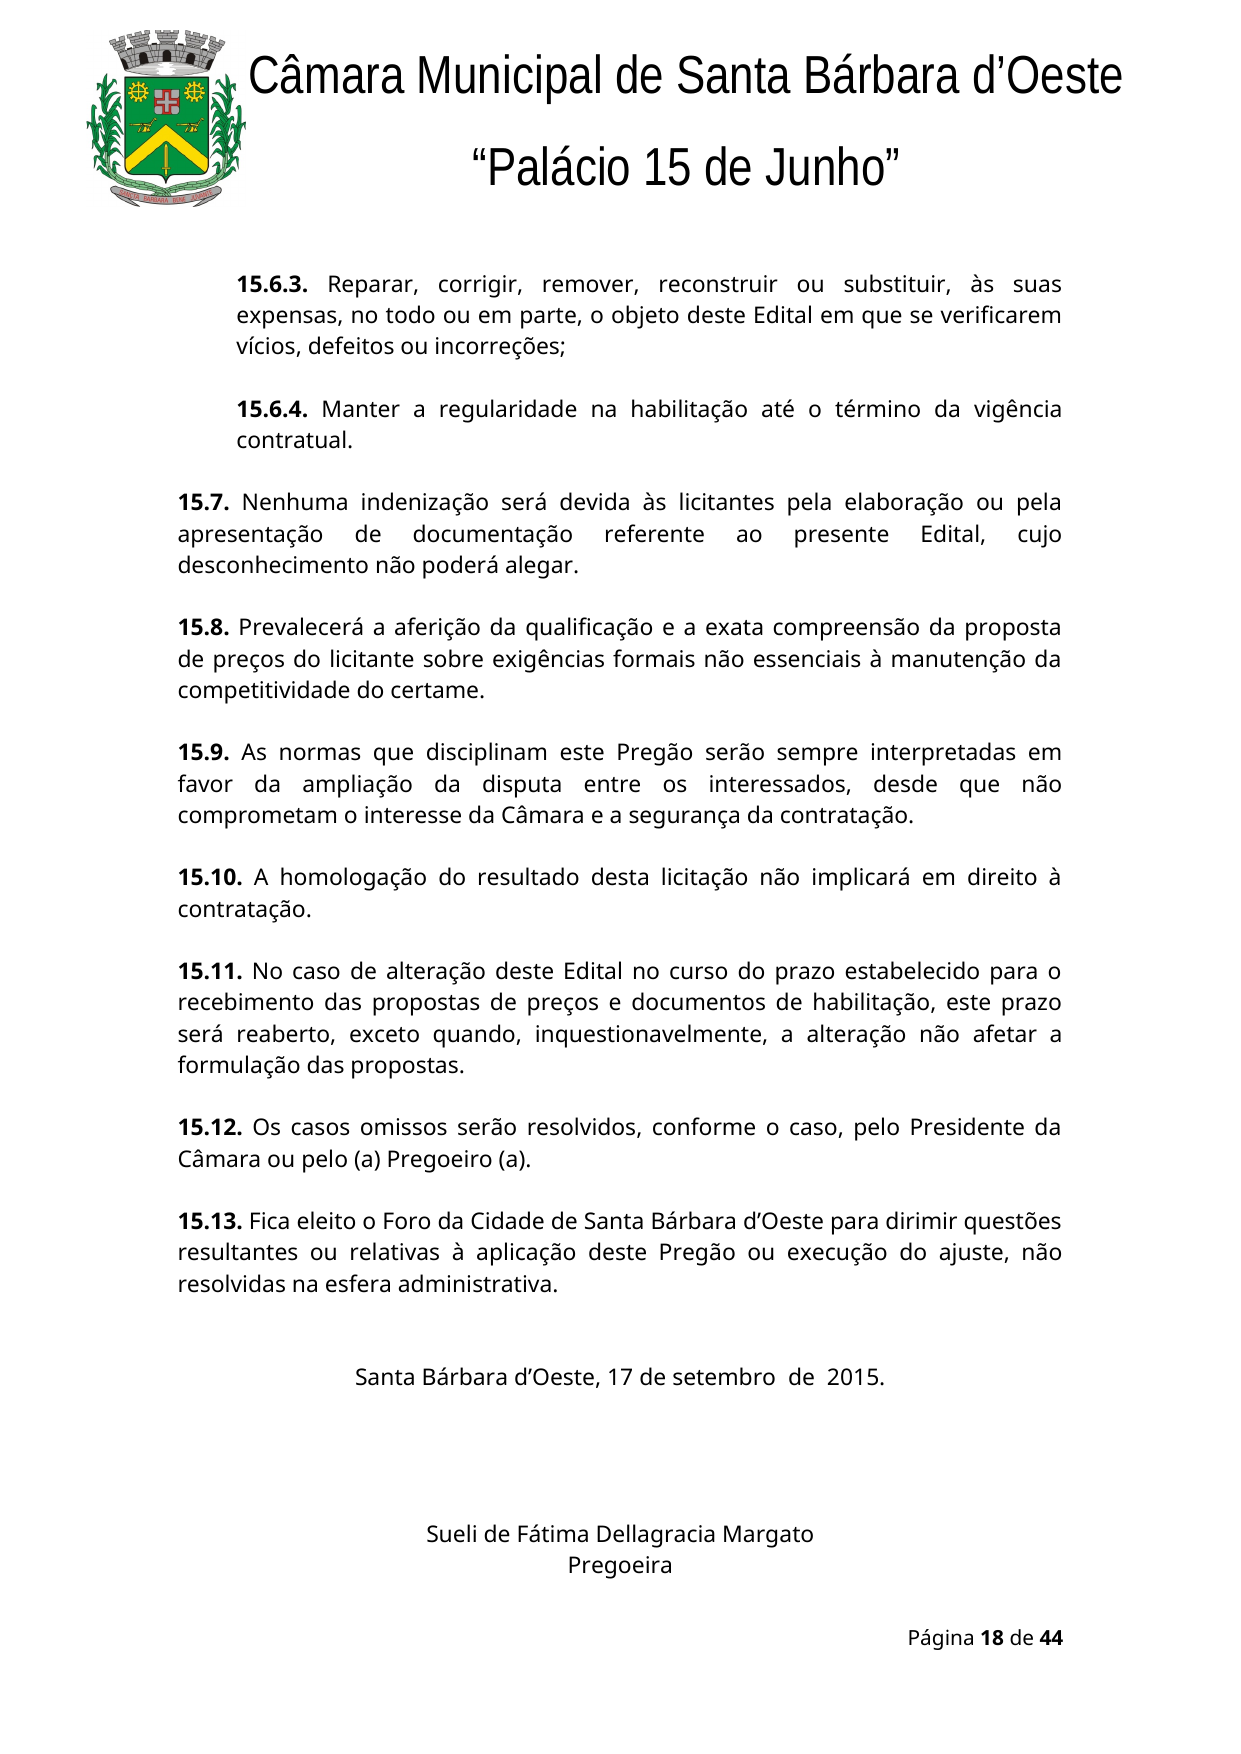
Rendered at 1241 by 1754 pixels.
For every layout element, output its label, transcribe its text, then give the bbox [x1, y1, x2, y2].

text Santa Bárbara d’Oeste, 17 de setembro de 2015. [177, 1361, 1063, 1393]
text Sueli de Fátima Dellagracia Margato [177, 1518, 1063, 1549]
picture [86, 30, 246, 207]
text 15.12. Os casos omissos serão resolvidos, conforme o caso, pelo Presidente da Câmara ou pelo (a) Pregoeiro (a). [177, 1111, 1063, 1174]
text Pregoeira [177, 1549, 1063, 1580]
text 15.6.3. Reparar, corrigir, remover, reconstruir ou substituir, às suas expensas, no todo ou em parte, o objeto deste Edital em que se verificarem vícios, defeitos ou incorreções; [236, 268, 1063, 361]
text 15.10. A homologação do resultado desta licitação não implicará em direito à contratação. [177, 861, 1063, 924]
text 15.13. Fica eleito o Foro da Cidade de Santa Bárbara d’Oeste para dirimir questões resultantes ou relativas à aplicação deste Pregão ou execução do ajuste, não resolvidas na esfera administrativa. [177, 1205, 1063, 1299]
text 15.6.4. Manter a regularidade na habilitação até o término da vigência contratual. [236, 393, 1063, 455]
text 15.9. As normas que disciplinam este Pregão serão sempre interpretadas em favor da ampliação da disputa entre os interessados, desde que não comprometam o interesse da Câmara e a segurança da contratação. [177, 736, 1063, 830]
text 15.7. Nenhuma indenização será devida às licitantes pela elaboração ou pela apresentação de documentação referente ao presente Edital, cujo desconhecimento não poderá alegar. [177, 486, 1063, 580]
text 15.11. No caso de alteração deste Edital no curso do prazo estabelecido para o recebimento das propostas de preços e documentos de habilitação, este prazo será reaberto, exceto quando, inquestionavelmente, a alteração não afetar a formulação das propostas. [177, 955, 1063, 1080]
text 15.8. Prevalecerá a aferição da qualificação e a exata compreensão da proposta de preços do licitante sobre exigências formais não essenciais à manutenção da competitividade do certame. [177, 611, 1063, 705]
